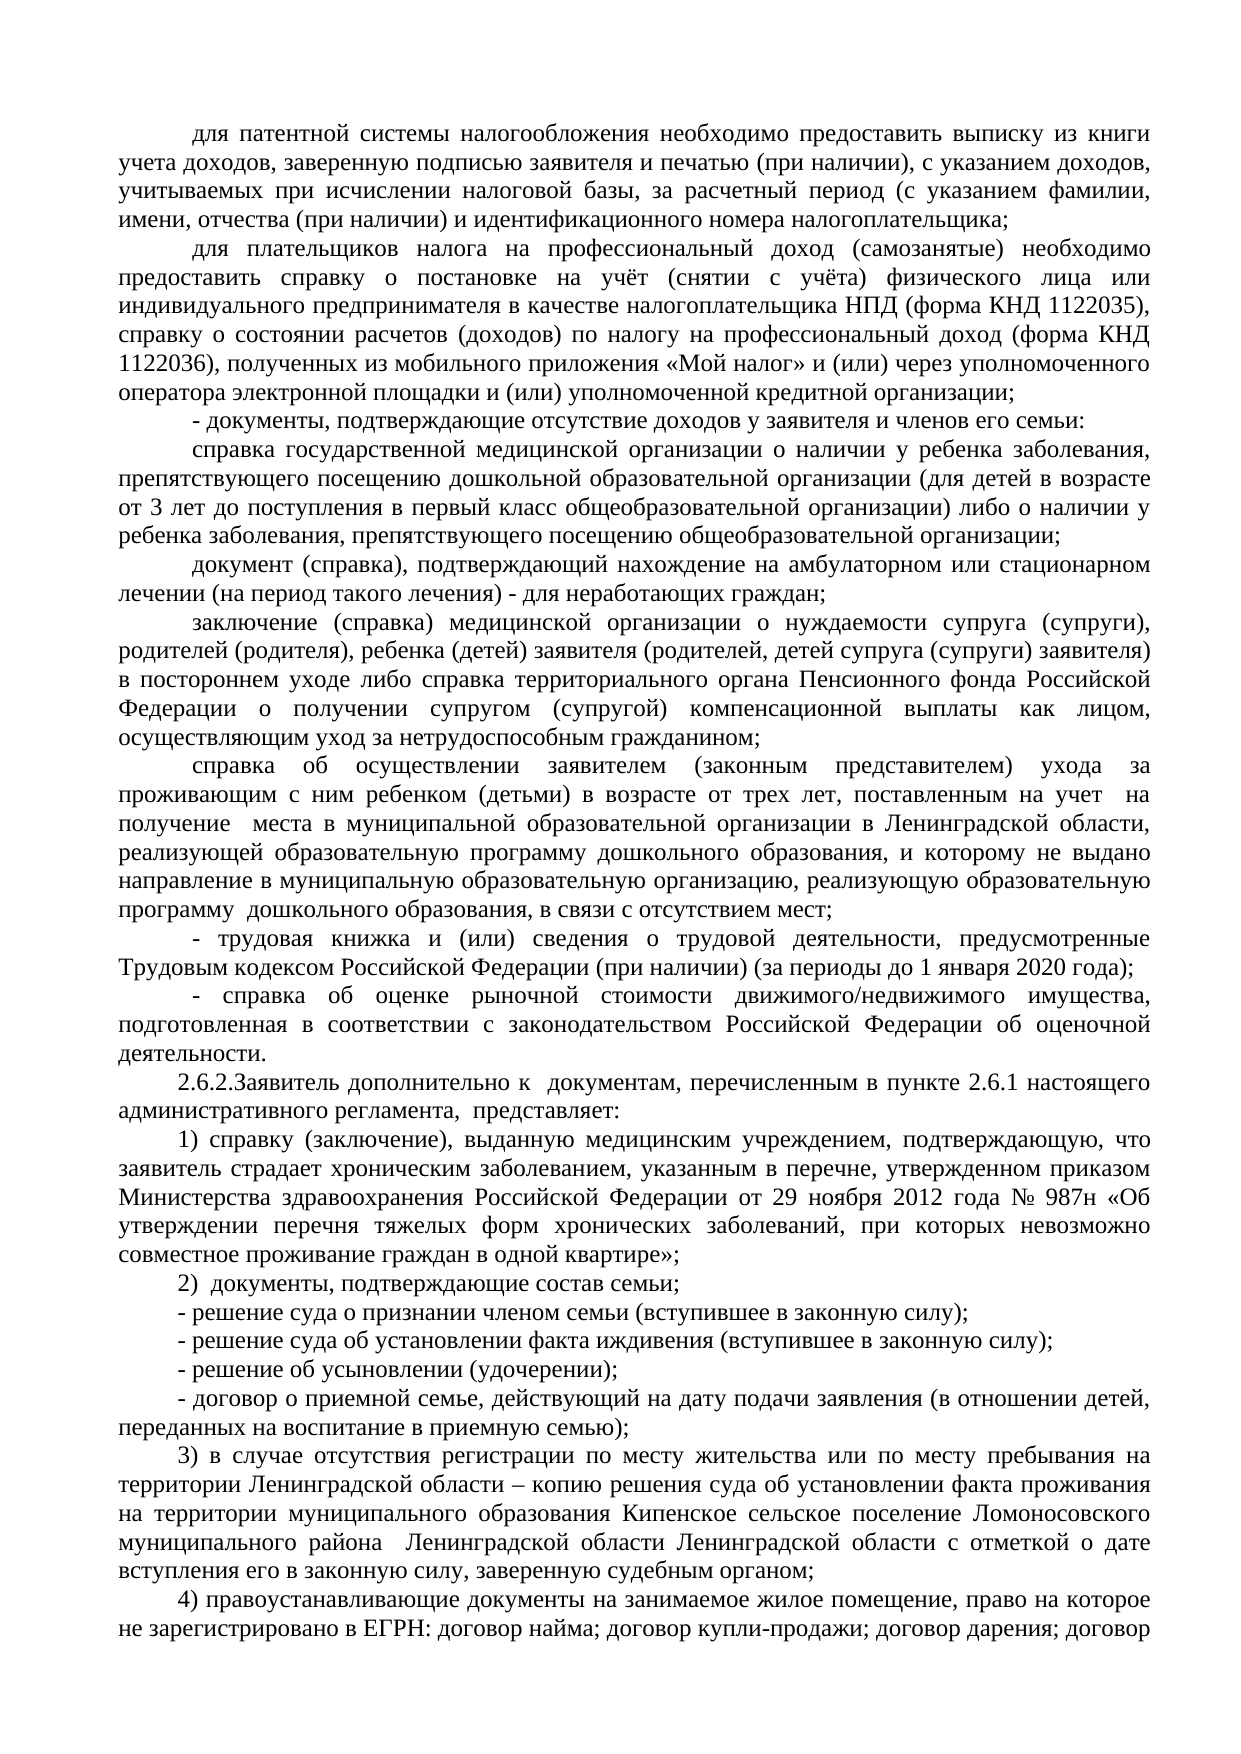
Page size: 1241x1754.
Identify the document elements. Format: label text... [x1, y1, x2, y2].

text - решение суда о признании членом семьи (вступившее в законную силу); [118, 1297, 1152, 1326]
text - документы, подтверждающие отсутствие доходов у заявителя и членов его семьи: [118, 406, 1152, 434]
text заключение (справка) медицинской организации о нуждаемости супруга (супруги), родителей (родителя), ребенка (детей) заявителя (родителей, детей супруга (супруги) заявителя) в постороннем уходе либо справка территориального органа Пенсионного фонда Российской Федерации о получении супругом (супругой) компенсационной выплаты как лицом, осуществляющим уход за нетрудоспособным гражданином; [118, 607, 1152, 751]
text - трудовая книжка и (или) сведения о трудовой деятельности, предусмотренные Трудовым кодексом Российской Федерации (при наличии) (за периоды до 1 января 2020 года); [118, 923, 1152, 981]
text для патентной системы налогообложения необходимо предоставить выписку из книги учета доходов, заверенную подписью заявителя и печатью (при наличии), с указанием доходов, учитываемых при исчислении налоговой базы, за расчетный период (с указанием фамилии, имени, отчества (при наличии) и идентификационного номера налогоплательщика; [118, 118, 1152, 233]
text - решение об усыновлении (удочерении); [118, 1354, 1152, 1383]
text справка об осуществлении заявителем (законным представителем) ухода за проживающим с ним ребенком (детьми) в возрасте от трех лет, поставленным на учет на получение места в муниципальной образовательной организации в Ленинградской области, реализующей образовательную программу дошкольного образования, и которому не выдано направление в муниципальную образовательную организацию, реализующую образовательную программу дошкольного образования, в связи с отсутствием мест; [118, 751, 1152, 923]
text 1) справку (заключение), выданную медицинским учреждением, подтверждающую, что заявитель страдает хроническим заболеванием, указанным в перечне, утвержденном приказом Министерства здравоохранения Российской Федерации от 29 ноября 2012 года № 987н «Об утверждении перечня тяжелых форм хронических заболеваний, при которых невозможно совместное проживание граждан в одной квартире»; [118, 1124, 1152, 1268]
text для плательщиков налога на профессиональный доход (самозанятые) необходимо предоставить справку о постановке на учёт (снятии с учёта) физического лица или индивидуального предпринимателя в качестве налогоплательщика НПД (форма КНД 1122035), справку о состоянии расчетов (доходов) по налогу на профессиональный доход (форма КНД 1122036), полученных из мобильного приложения «Мой налог» и (или) через уполномоченного оператора электронной площадки и (или) уполномоченной кредитной организации; [118, 233, 1152, 406]
text - договор о приемной семье, действующий на дату подачи заявления (в отношении детей, переданных на воспитание в приемную семью); [118, 1383, 1152, 1441]
text 2) документы, подтверждающие состав семьи; [118, 1268, 1152, 1297]
text - справка об оценке рыночной стоимости движимого/недвижимого имущества, подготовленная в соответствии с законодательством Российской Федерации об оценочной деятельности. [118, 981, 1152, 1067]
text 3) в случае отсутствия регистрации по месту жительства или по месту пребывания на территории Ленинградской области – копию решения суда об установлении факта проживания на территории муниципального образования Кипенское сельское поселение Ломоносовского муниципального района Ленинградской области Ленинградской области с отметкой о дате вступления его в законную силу, заверенную судебным органом; [118, 1441, 1152, 1584]
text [118, 1584, 1152, 1642]
text 2.6.2.Заявитель дополнительно к документам, перечисленным в пункте 2.6.1 настоящего административного регламента, представляет: [118, 1067, 1152, 1124]
text справка государственной медицинской организации о наличии у ребенка заболевания, препятствующего посещению дошкольной образовательной организации (для детей в возрасте от 3 лет до поступления в первый класс общеобразовательной организации) либо о наличии у ребенка заболевания, препятствующего посещению общеобразовательной организации; [118, 434, 1152, 549]
text документ (справка), подтверждающий нахождение на амбулаторном или стационарном лечении (на период такого лечения) - для неработающих граждан; [118, 549, 1152, 607]
text - решение суда об установлении факта иждивения (вступившее в законную силу); [118, 1326, 1152, 1354]
